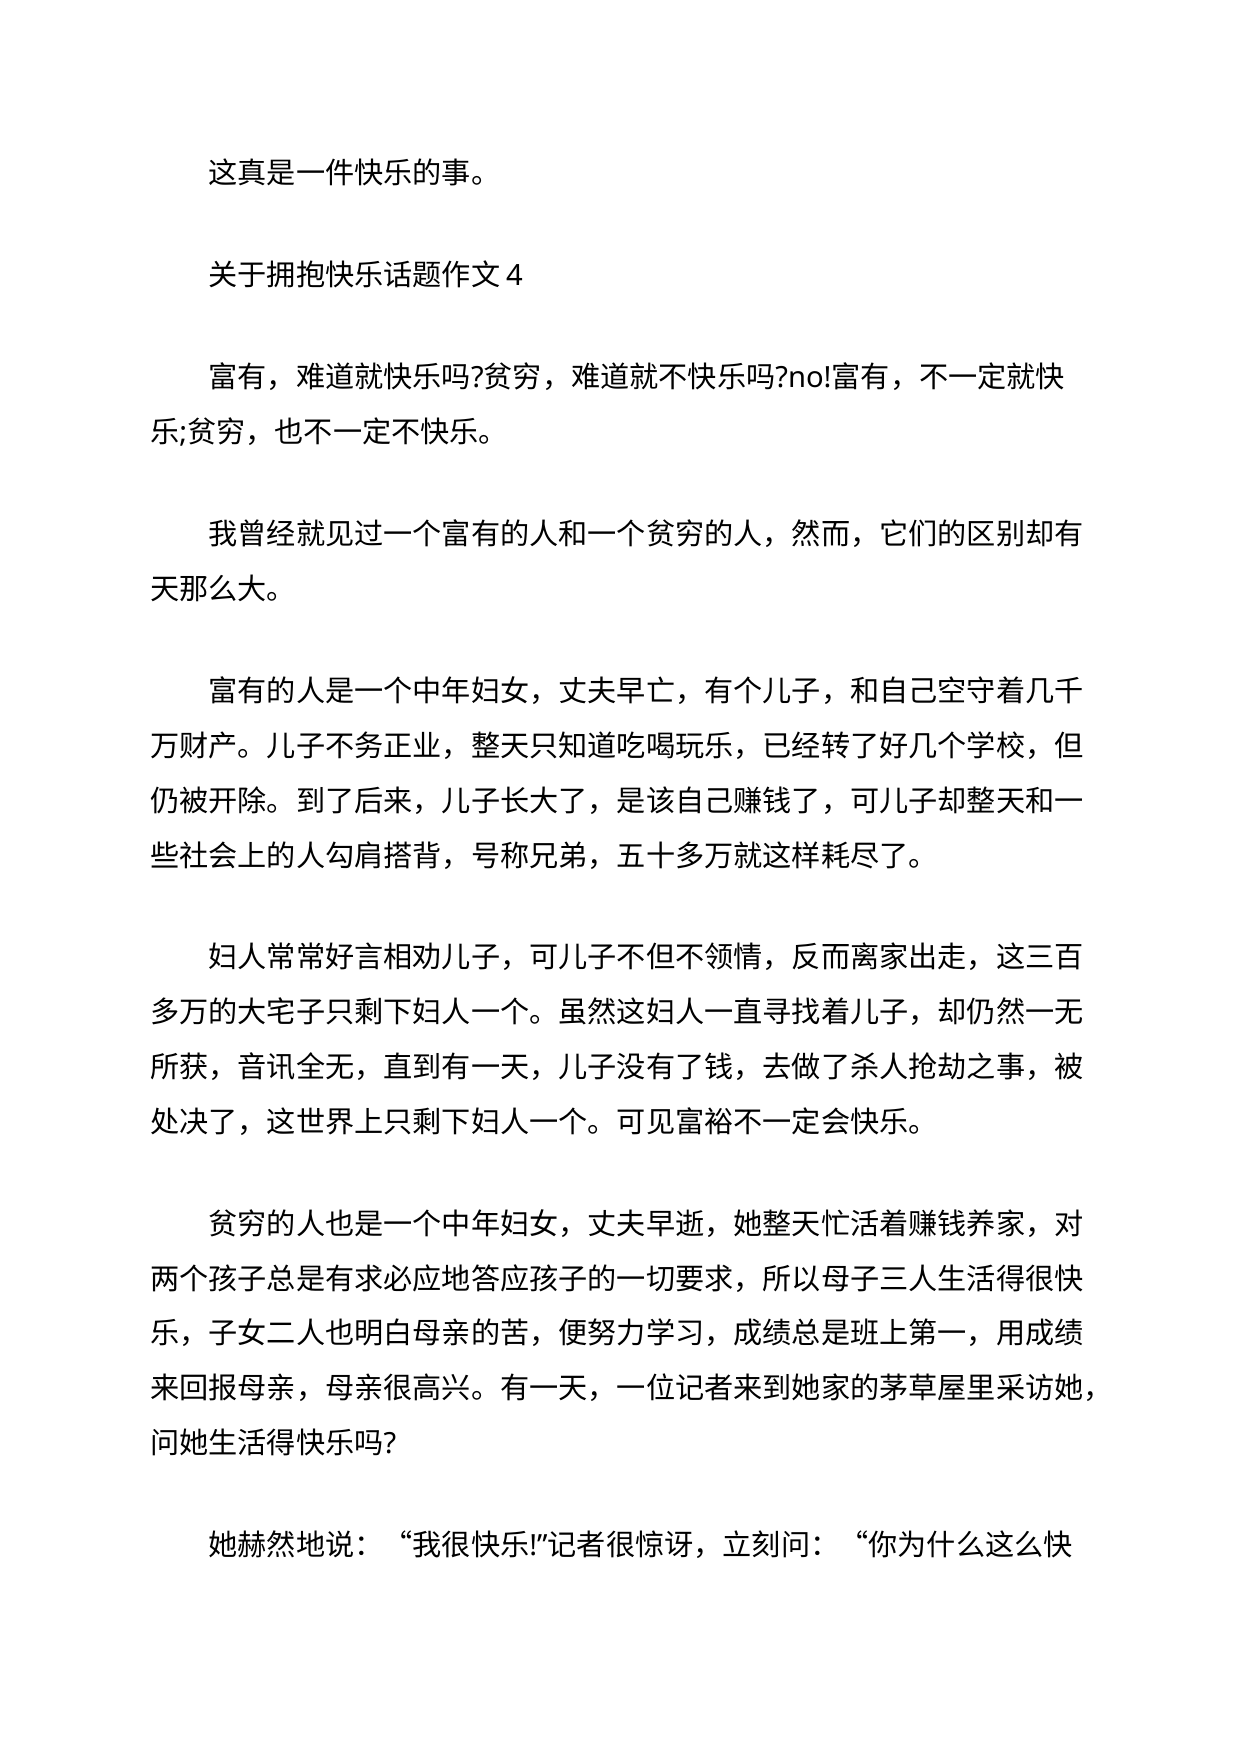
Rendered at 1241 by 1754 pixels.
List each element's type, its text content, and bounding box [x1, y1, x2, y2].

text 富有的人是一个中年妇女，丈夫早亡，有个儿子，和自己空守着几千万财产。儿子不务正业，整天只知道吃喝玩乐，已经转了好几个学校，但仍被开除。到了后来，儿子长大了，是该自己赚钱了，可儿子却整天和一些社会上的人勾肩搭背，号称兄弟，五十多万就这样耗尽了。 [150, 667, 1090, 874]
text 这真是一件快乐的事。 [150, 150, 1090, 192]
text 妇人常常好言相劝儿子，可儿子不但不领情，反而离家出走，这三百多万的大宅子只剩下妇人一个。虽然这妇人一直寻找着儿子，却仍然一无所获，音讯全无，直到有一天，儿子没有了钱，去做了杀人抢劫之事，被处决了，这世界上只剩下妇人一个。可见富裕不一定会快乐。 [150, 934, 1090, 1141]
text 我曾经就见过一个富有的人和一个贫穷的人，然而，它们的区别却有天那么大。 [150, 511, 1090, 608]
text 富有，难道就快乐吗?贫穷，难道就不快乐吗?no!富有，不一定就快乐;贫穷，也不一定不快乐。 [150, 354, 1090, 451]
text 关于拥抱快乐话题作文4 [150, 252, 1090, 294]
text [150, 1522, 1090, 1564]
text 贫穷的人也是一个中年妇女，丈夫早逝，她整天忙活着赚钱养家，对两个孩子总是有求必应地答应孩子的一切要求，所以母子三人生活得很快乐，子女二人也明白母亲的苦，便努力学习，成绩总是班上第一，用成绩来回报母亲，母亲很高兴。有一天，一位记者来到她家的茅草屋里采访她，问她生活得快乐吗? [150, 1200, 1090, 1462]
